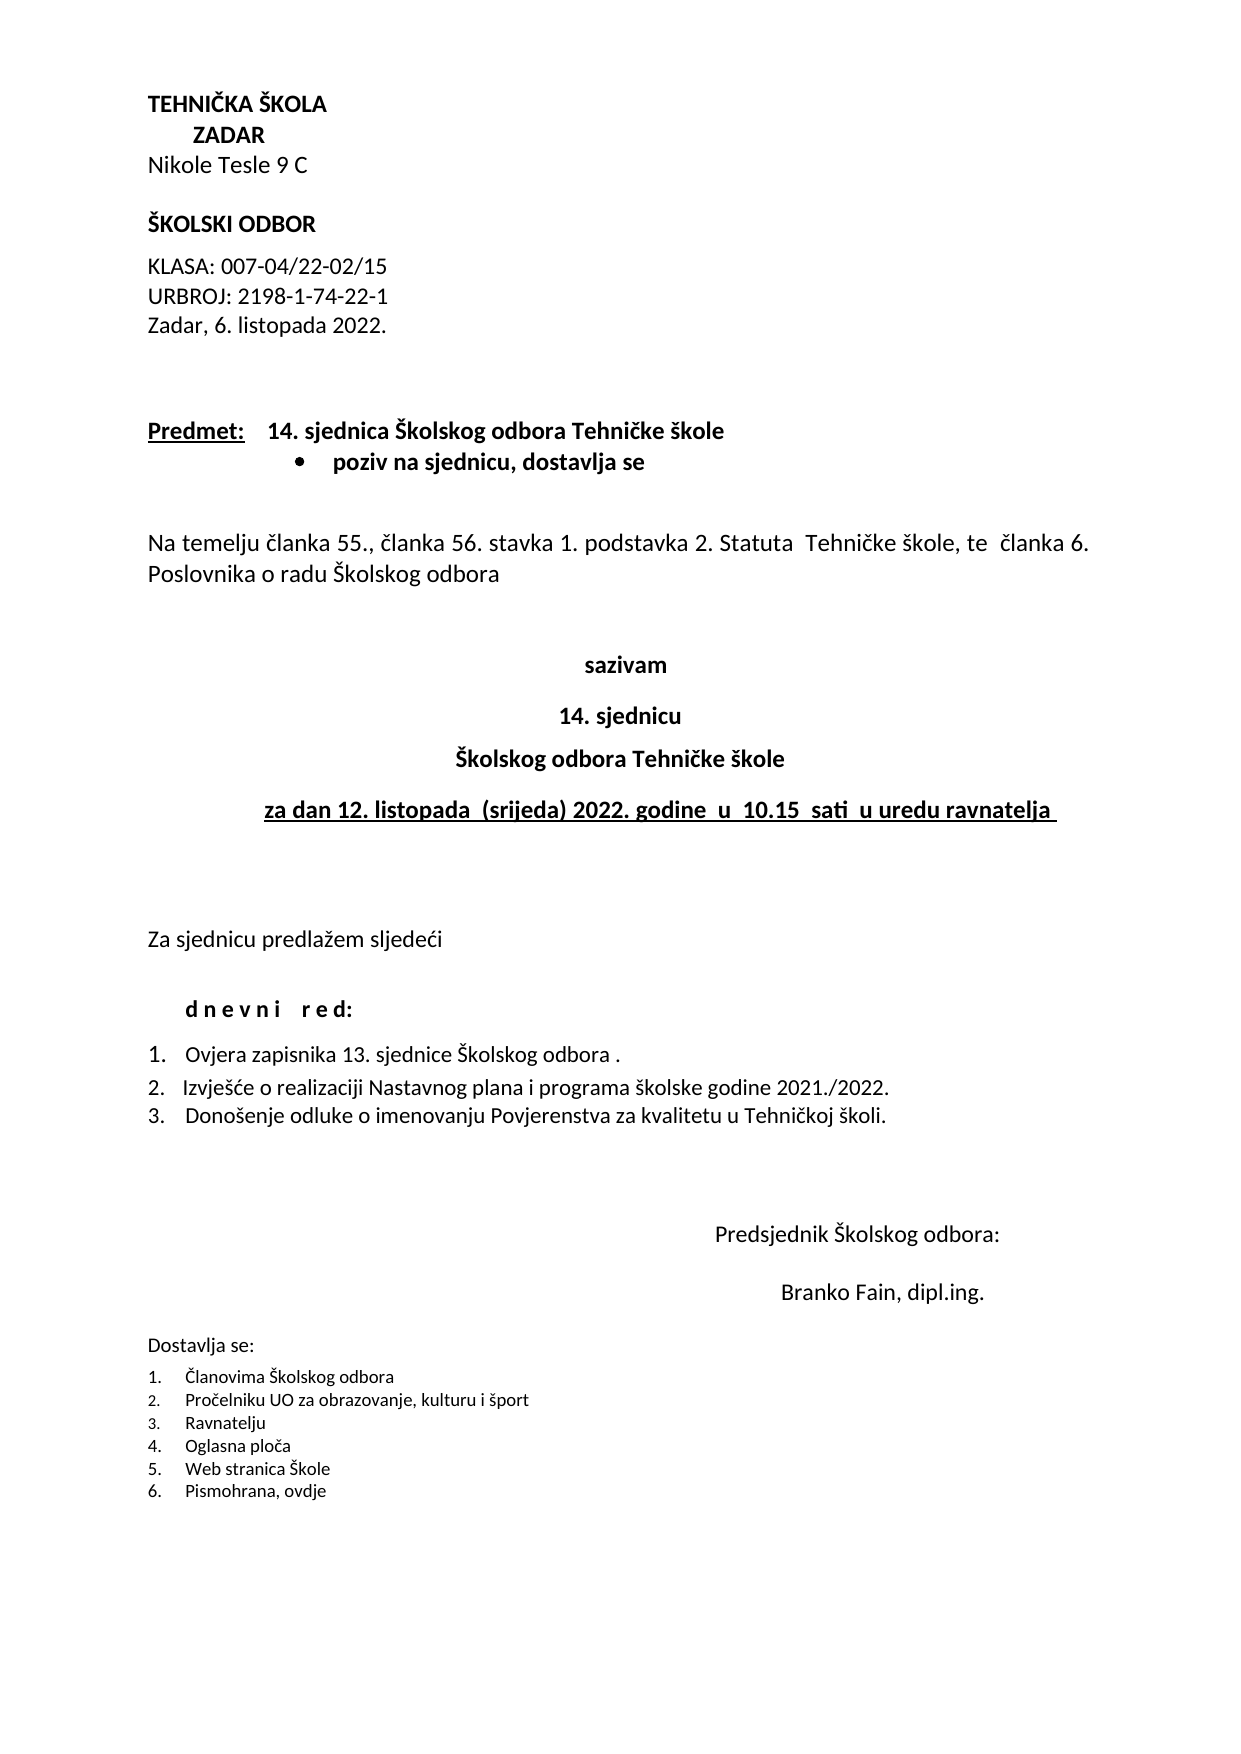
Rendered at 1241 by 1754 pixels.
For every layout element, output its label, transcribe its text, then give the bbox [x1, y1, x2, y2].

text Branko Fain, dipl.ing. [148, 1277, 1093, 1307]
text za dan 12. listopada (srijeda) 2022. godine u 10.15 sati u uredu ravnatelja [148, 794, 1093, 825]
list Donošenje odluke o imenovanju Povjerenstva za kvalitetu u Tehničkoj školi. [148, 1102, 1093, 1129]
text Klasa: 007-04/22-02/15 [148, 251, 1093, 281]
list Članovima Školskog odbora [148, 1365, 1093, 1388]
text ZADAR [148, 119, 1093, 150]
list Pismohrana, ovdje [148, 1480, 1093, 1503]
text ŠKOLSKI ODBOR [148, 208, 1093, 239]
text Zadar, 6. listopada 2022. [148, 310, 1093, 339]
list Oglasna ploča [148, 1434, 1093, 1457]
list Pročelniku UO za obrazovanje, kulturu i šport [148, 1388, 1093, 1411]
list Web stranica Škole [148, 1457, 1093, 1480]
text Nikole Tesle [148, 150, 1093, 180]
text d n e v n i r e d: [148, 994, 1093, 1023]
text TEHNIČKA ŠKOLA [148, 89, 1093, 119]
list Ravnatelju [148, 1411, 1093, 1434]
text Urbroj: 2198-1-74-22-1 [148, 281, 1093, 310]
list Izvješće o realizaciji Nastavnog plana i programa školske godine 2021./2022. [148, 1073, 1093, 1102]
list Ovjera zapisnika 13. sjednice Školskog odbora . [148, 1038, 1093, 1069]
text Predmet: 14. sjednica Školskog odbora Tehničke škole [148, 416, 1093, 446]
text Za sjednicu predlažem sljedeći [148, 924, 1093, 953]
text Na temelju članka 55., članka 56. stavka 1. podstavka 2. Statuta Tehničke škole, te članka 6. Poslovnika o radu Školskog odbora [148, 527, 1093, 588]
subtitle sazivam [148, 649, 1093, 680]
text 14. sjednicu [148, 700, 1093, 731]
text Predsjednik Školskog odbora: [148, 1219, 1093, 1249]
text Dostavlja se: [148, 1332, 1093, 1357]
text Školskog odbora Tehničke škole [148, 743, 1093, 774]
list poziv na sjednicu, dostavlja se [295, 446, 1093, 477]
